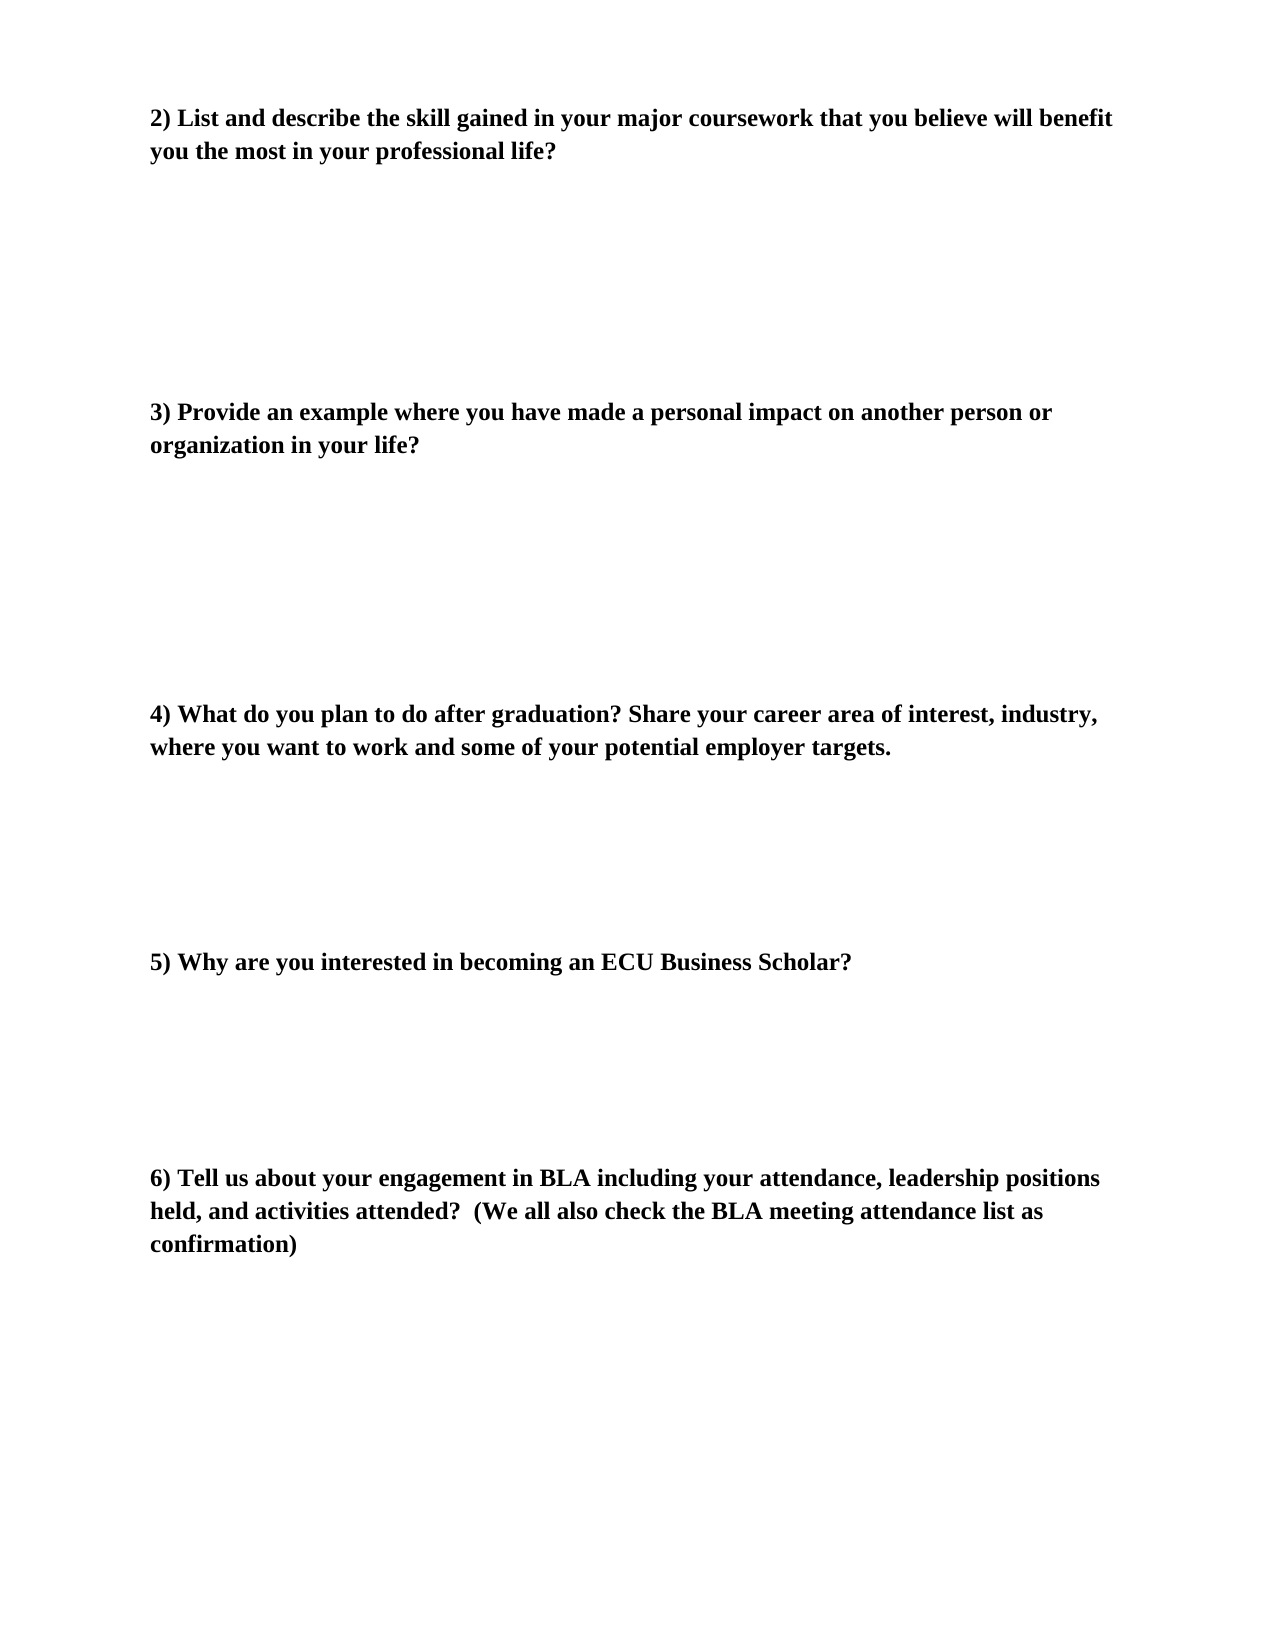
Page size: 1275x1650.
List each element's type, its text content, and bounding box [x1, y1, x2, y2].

text 6) Tell us about your engagement in BLA including your attendance, leadership positions held, and activities attended? (We all also check the BLA meeting attendance list as confirmation) [150, 1163, 1125, 1258]
text 2) List and describe the skill gained in your major coursework that you believe will benefit you the most in your professional life? [150, 103, 1125, 165]
text 3) Provide an example where you have made a personal impact on another person or organization in your life? [150, 397, 1125, 458]
text 4) What do you plan to do after graduation? Share your career area of interest, industry, where you want to work and some of your potential employer targets. [150, 699, 1125, 761]
text 5) Why are you interested in becoming an ECU Business Scholar? [150, 947, 1125, 976]
